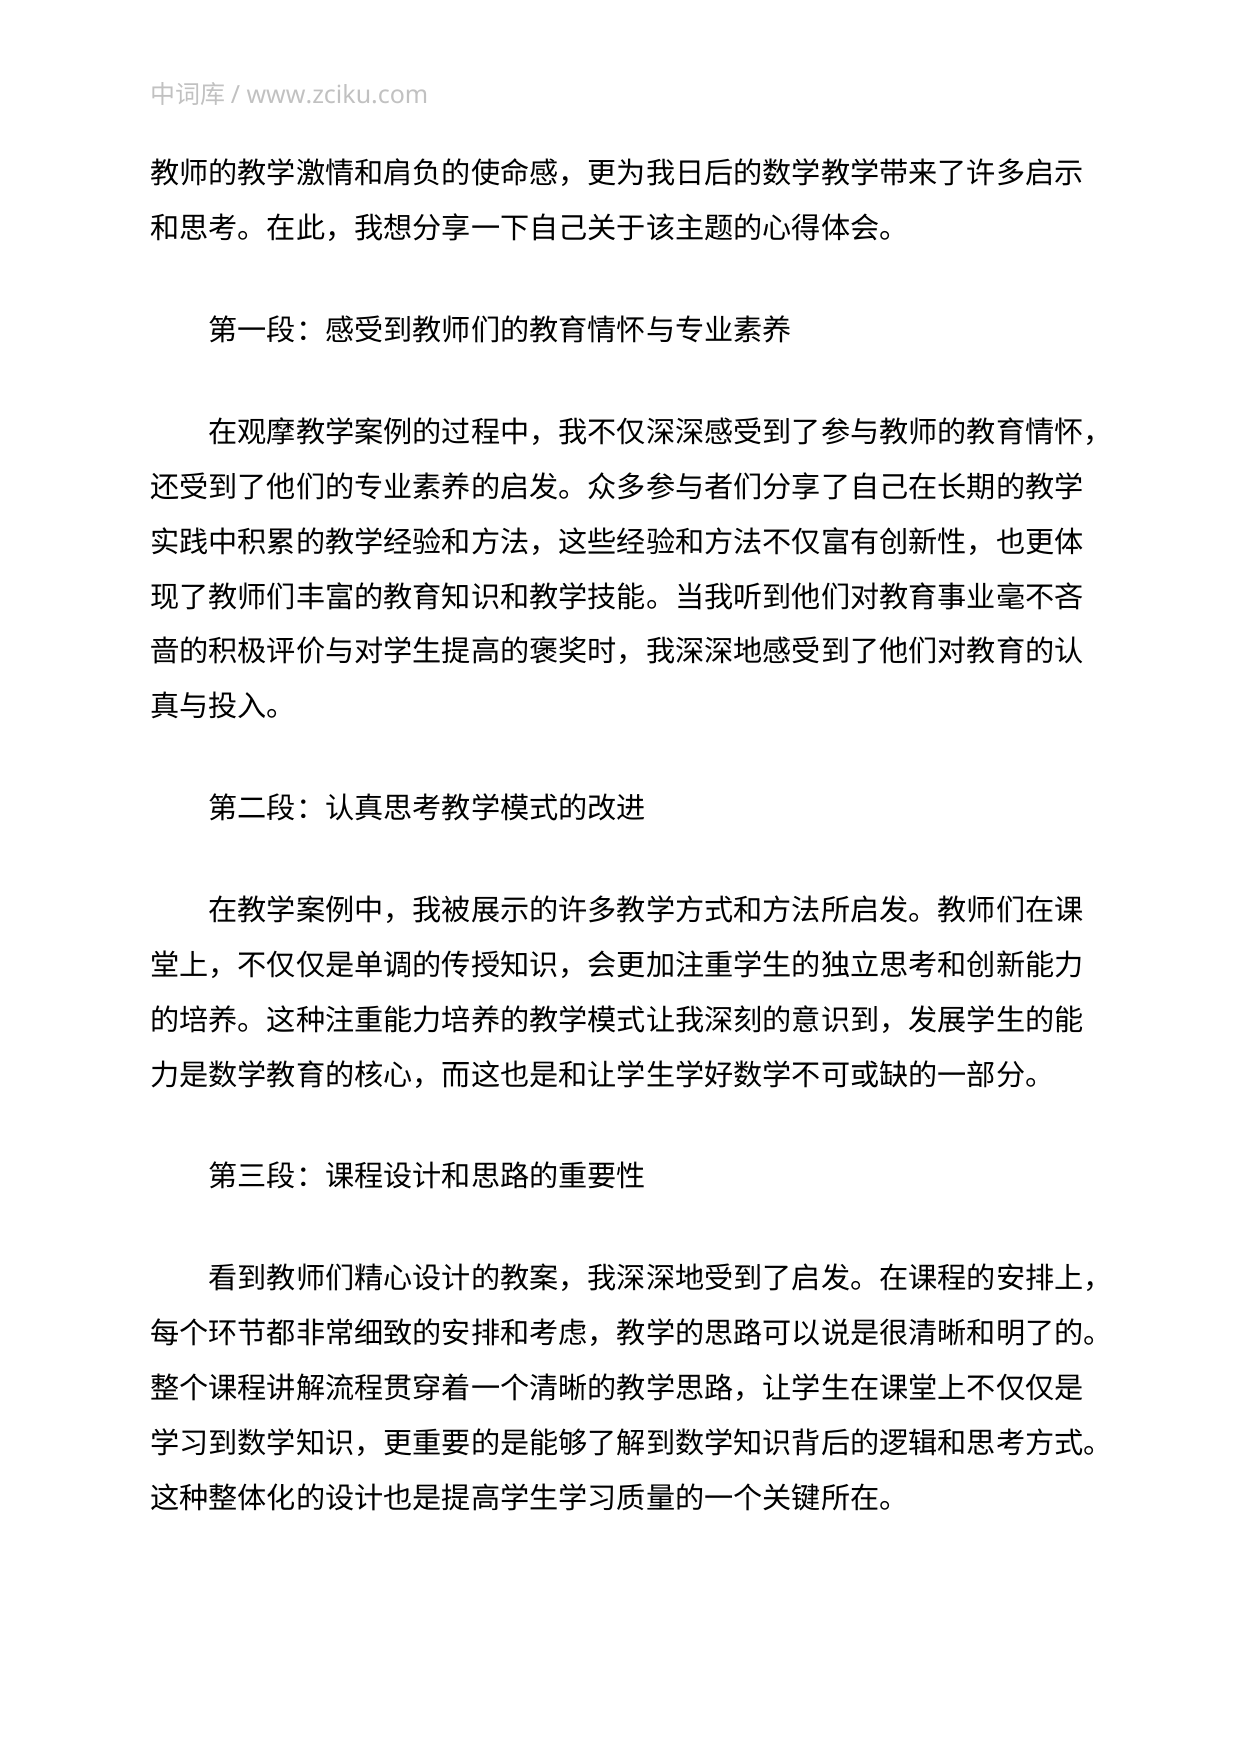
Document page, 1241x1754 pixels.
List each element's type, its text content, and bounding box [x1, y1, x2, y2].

text 第二段：认真思考教学模式的改进 [150, 785, 1090, 827]
text 第三段：课程设计和思路的重要性 [150, 1153, 1090, 1195]
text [150, 150, 1090, 247]
text 看到教师们精心设计的教案，我深深地受到了启发。在课程的安排上，每个环节都非常细致的安排和考虑，教学的思路可以说是很清晰和明了的。整个课程讲解流程贯穿着一个清晰的教学思路，让学生在课堂上不仅仅是学习到数学知识，更重要的是能够了解到数学知识背后的逻辑和思考方式。这种整体化的设计也是提高学生学习质量的一个关键所在。 [150, 1255, 1090, 1517]
text 在观摩教学案例的过程中，我不仅深深感受到了参与教师的教育情怀，还受到了他们的专业素养的启发。众多参与者们分享了自己在长期的教学实践中积累的教学经验和方法，这些经验和方法不仅富有创新性，也更体现了教师们丰富的教育知识和教学技能。当我听到他们对教育事业毫不吝啬的积极评价与对学生提高的褒奖时，我深深地感受到了他们对教育的认真与投入。 [150, 408, 1090, 725]
text 第一段：感受到教师们的教育情怀与专业素养 [150, 307, 1090, 349]
text 在教学案例中，我被展示的许多教学方式和方法所启发。教师们在课堂上，不仅仅是单调的传授知识，会更加注重学生的独立思考和创新能力的培养。这种注重能力培养的教学模式让我深刻的意识到，发展学生的能力是数学教育的核心，而这也是和让学生学好数学不可或缺的一部分。 [150, 886, 1090, 1093]
